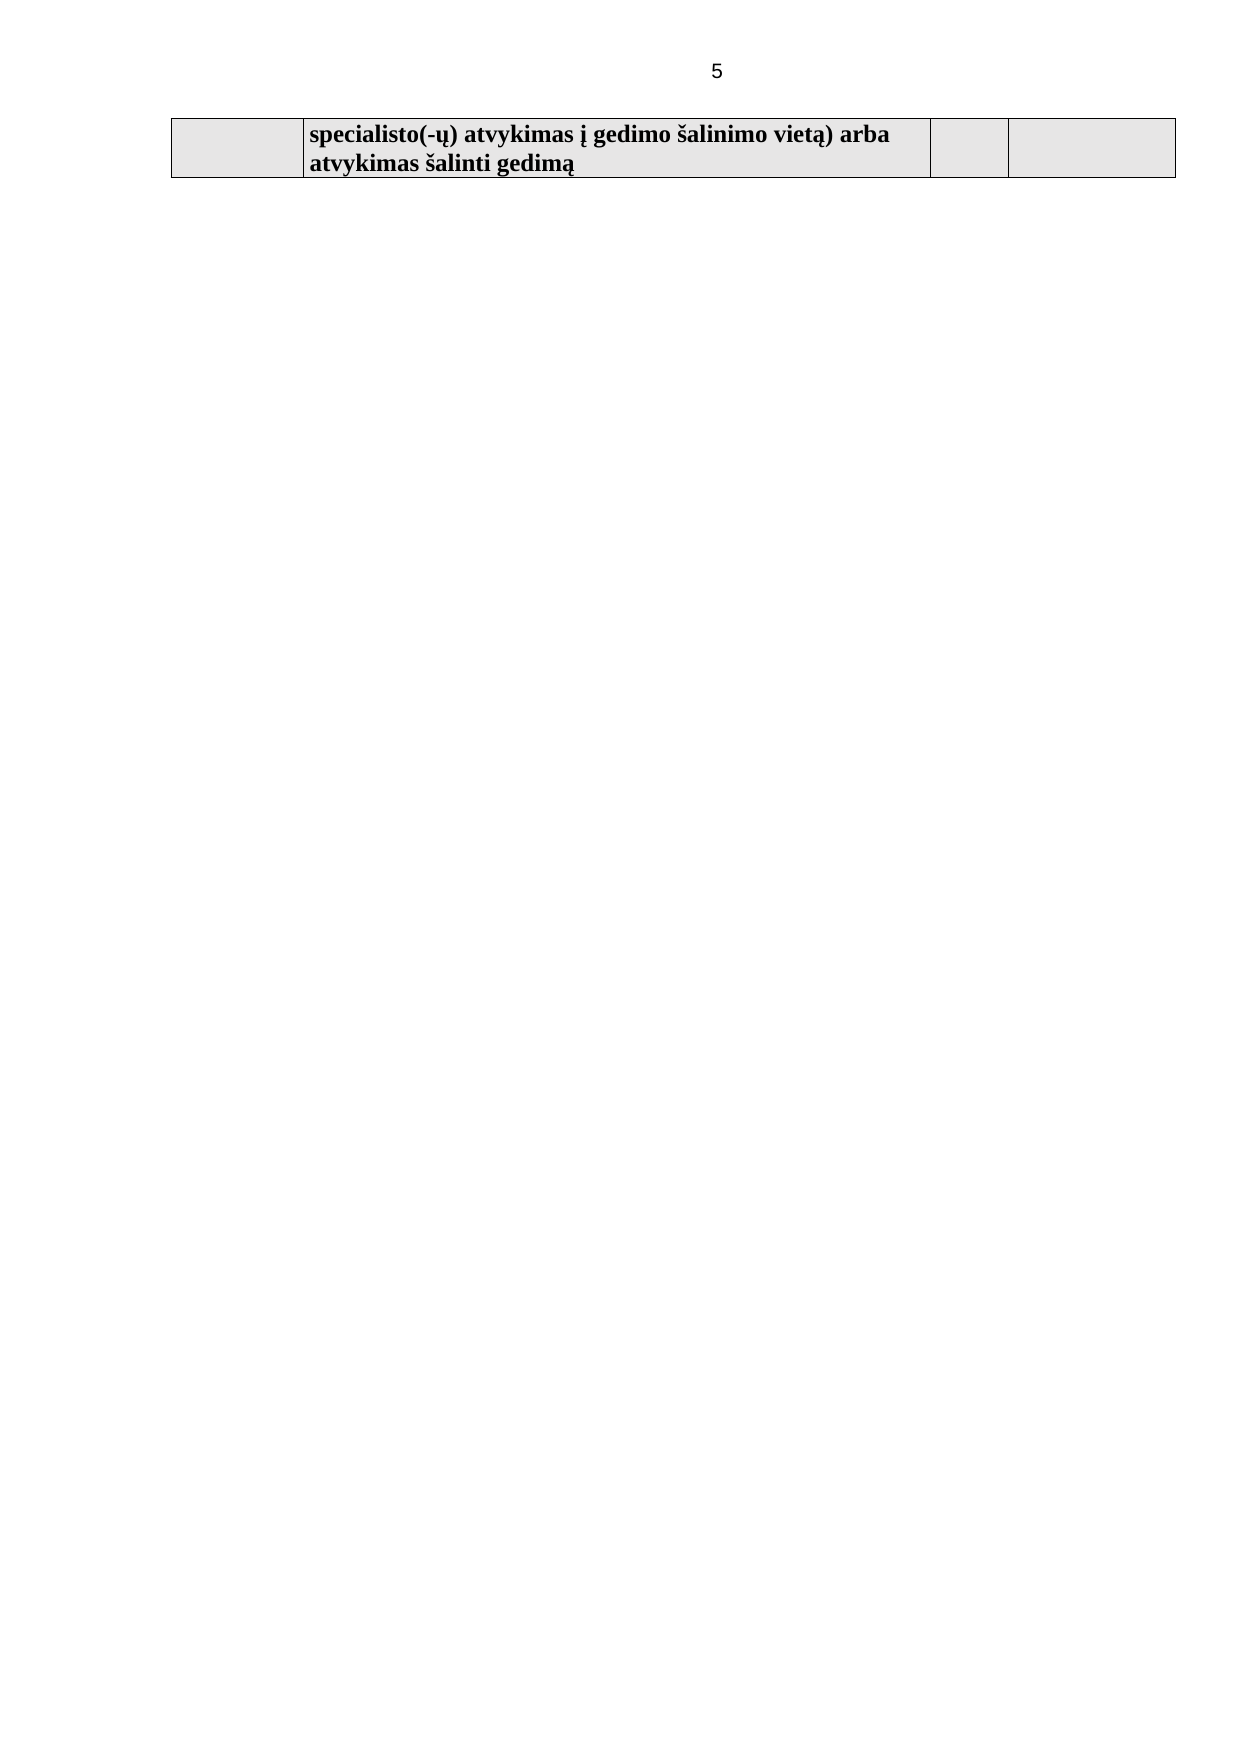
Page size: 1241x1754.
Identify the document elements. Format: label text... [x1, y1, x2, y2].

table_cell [304, 119, 930, 177]
table_cell 100 [1009, 119, 1175, 177]
table_cell vnt. [931, 119, 1008, 177]
table_cell 28. [172, 119, 303, 177]
